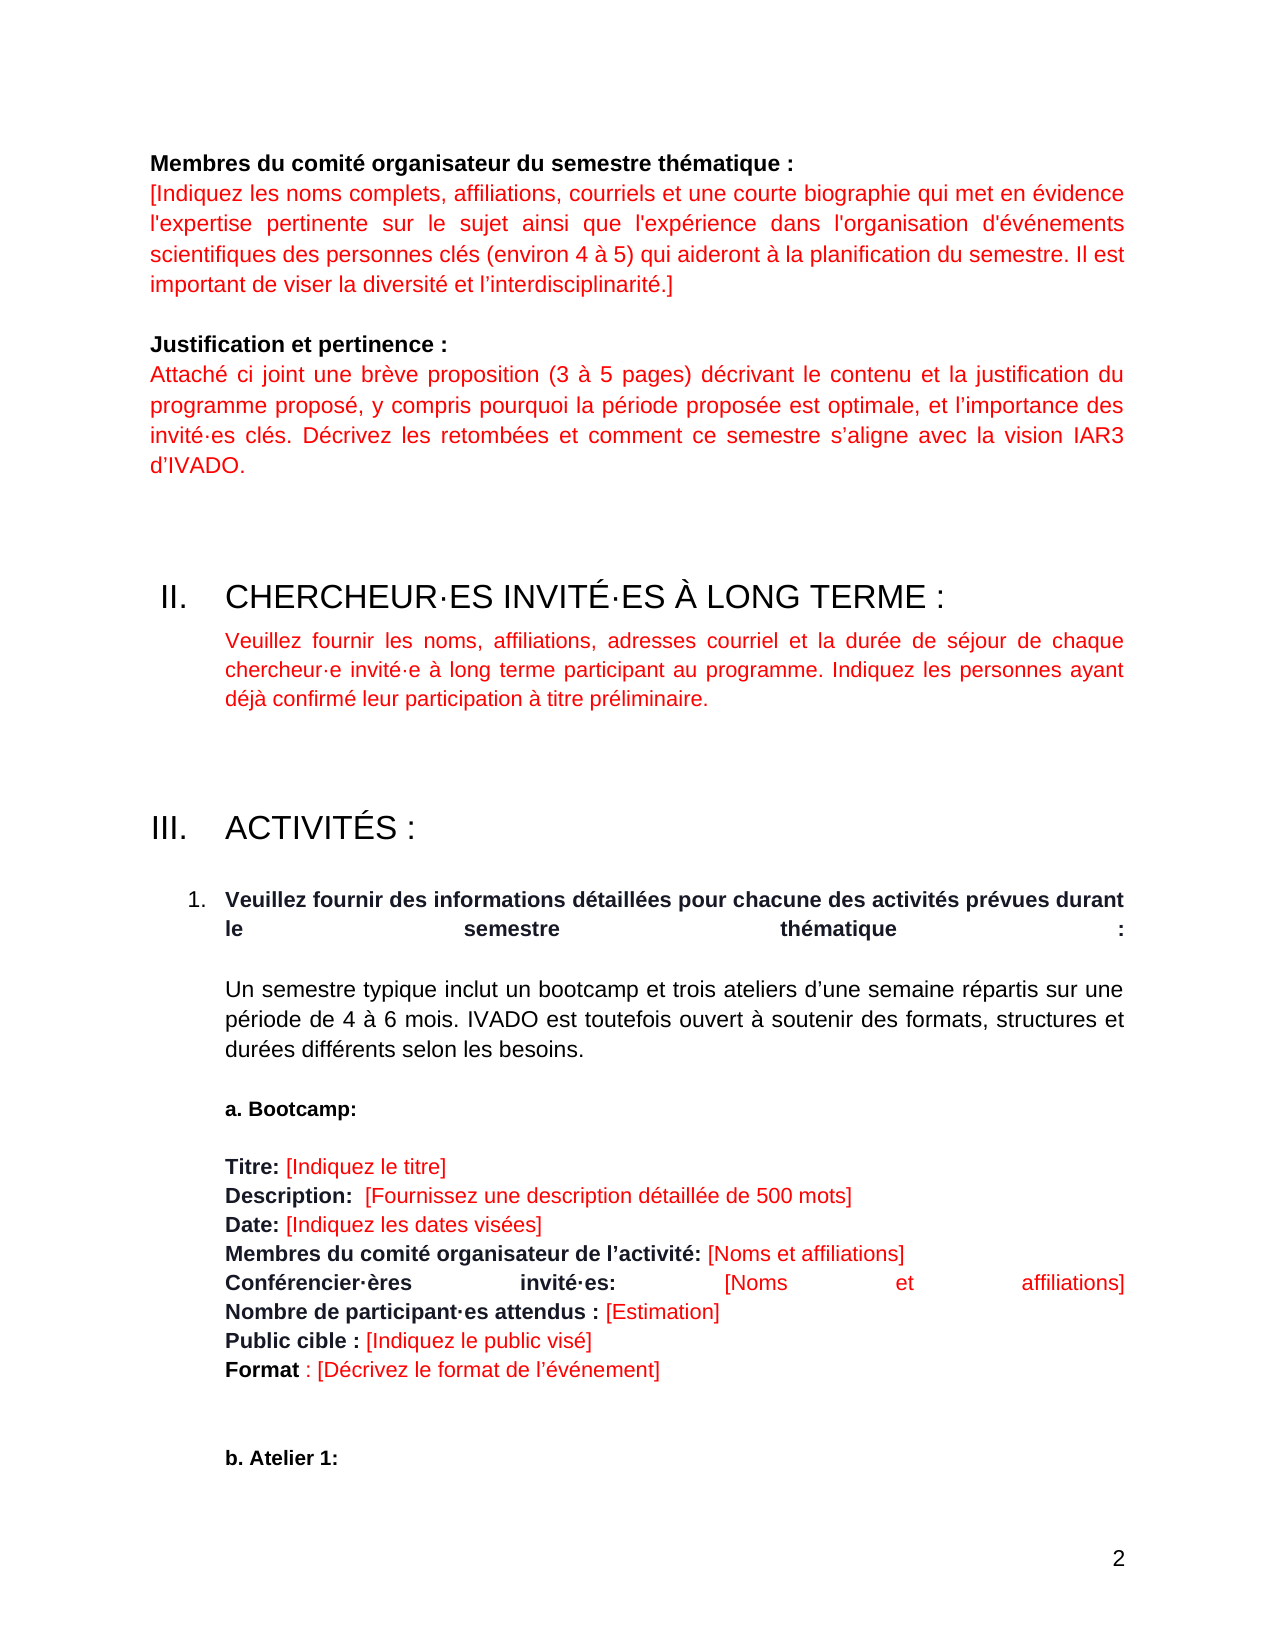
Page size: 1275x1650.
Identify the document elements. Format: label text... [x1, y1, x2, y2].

text Veuillez fournir les noms, affiliations, adresses courriel et la durée de séjour de chaque chercheur·e invité·e à long terme participant au programme. Indiquez les personnes ayant déjà confirmé leur participation à titre préliminaire. [225, 628, 1125, 712]
text a. Bootcamp: [225, 1096, 1125, 1120]
subtitle ACTIVITÉS : [187, 808, 1125, 846]
subtitle CHERCHEUR·ES INVITÉ·ES À LONG TERME : [187, 577, 1125, 616]
text Justification et pertinence : [150, 331, 1125, 358]
text Date: [Indiquez les dates visées] [225, 1212, 1125, 1237]
text b. Atelier 1: [225, 1446, 1125, 1470]
text [Indiquez les noms complets, affiliations, courriels et une courte biographie qui met en évidence l'expertise pertinente sur le sujet ainsi que l'expérience dans l'organisation d'événements scientifiques des personnes clés (environ 4 à 5) qui aideront à la planification du semestre. Il est important de viser la diversité et l’interdisciplinarité.] [150, 180, 1125, 297]
text Description: [Fournissez une description détaillée de 500 mots] [225, 1183, 1125, 1208]
text Public cible : [Indiquez le public visé] [225, 1328, 1125, 1353]
text Conférencier·ères invité·es: [Noms et affiliations] Nombre de participant·es attendus : [Estimation] [225, 1270, 1125, 1324]
list Veuillez fournir des informations détaillées pour chacune des activités prévues durant le semestre thématique : [187, 886, 1125, 972]
text Attaché ci joint une brève proposition (3 à 5 pages) décrivant le contenu et la justification du programme proposé, y compris pourquoi la période proposée est optimale, et l’importance des invité·es clés. Décrivez les retombées et comment ce semestre s’aligne avec la vision IAR3 d’IVADO. [150, 361, 1125, 478]
text Membres du comité organisateur du semestre thématique : [150, 150, 1125, 176]
text Membres du comité organisateur de l’activité: [Noms et affiliations] [225, 1241, 1125, 1266]
text Titre: [Indiquez le titre] [225, 1154, 1125, 1179]
text Un semestre typique inclut un bootcamp et trois ateliers d’une semaine répartis sur une période de 4 à 6 mois. IVADO est toutefois ouvert à soutenir des formats, structures et durées différents selon les besoins. [225, 976, 1125, 1062]
text Format : [Décrivez le format de l’événement] [225, 1357, 1125, 1382]
